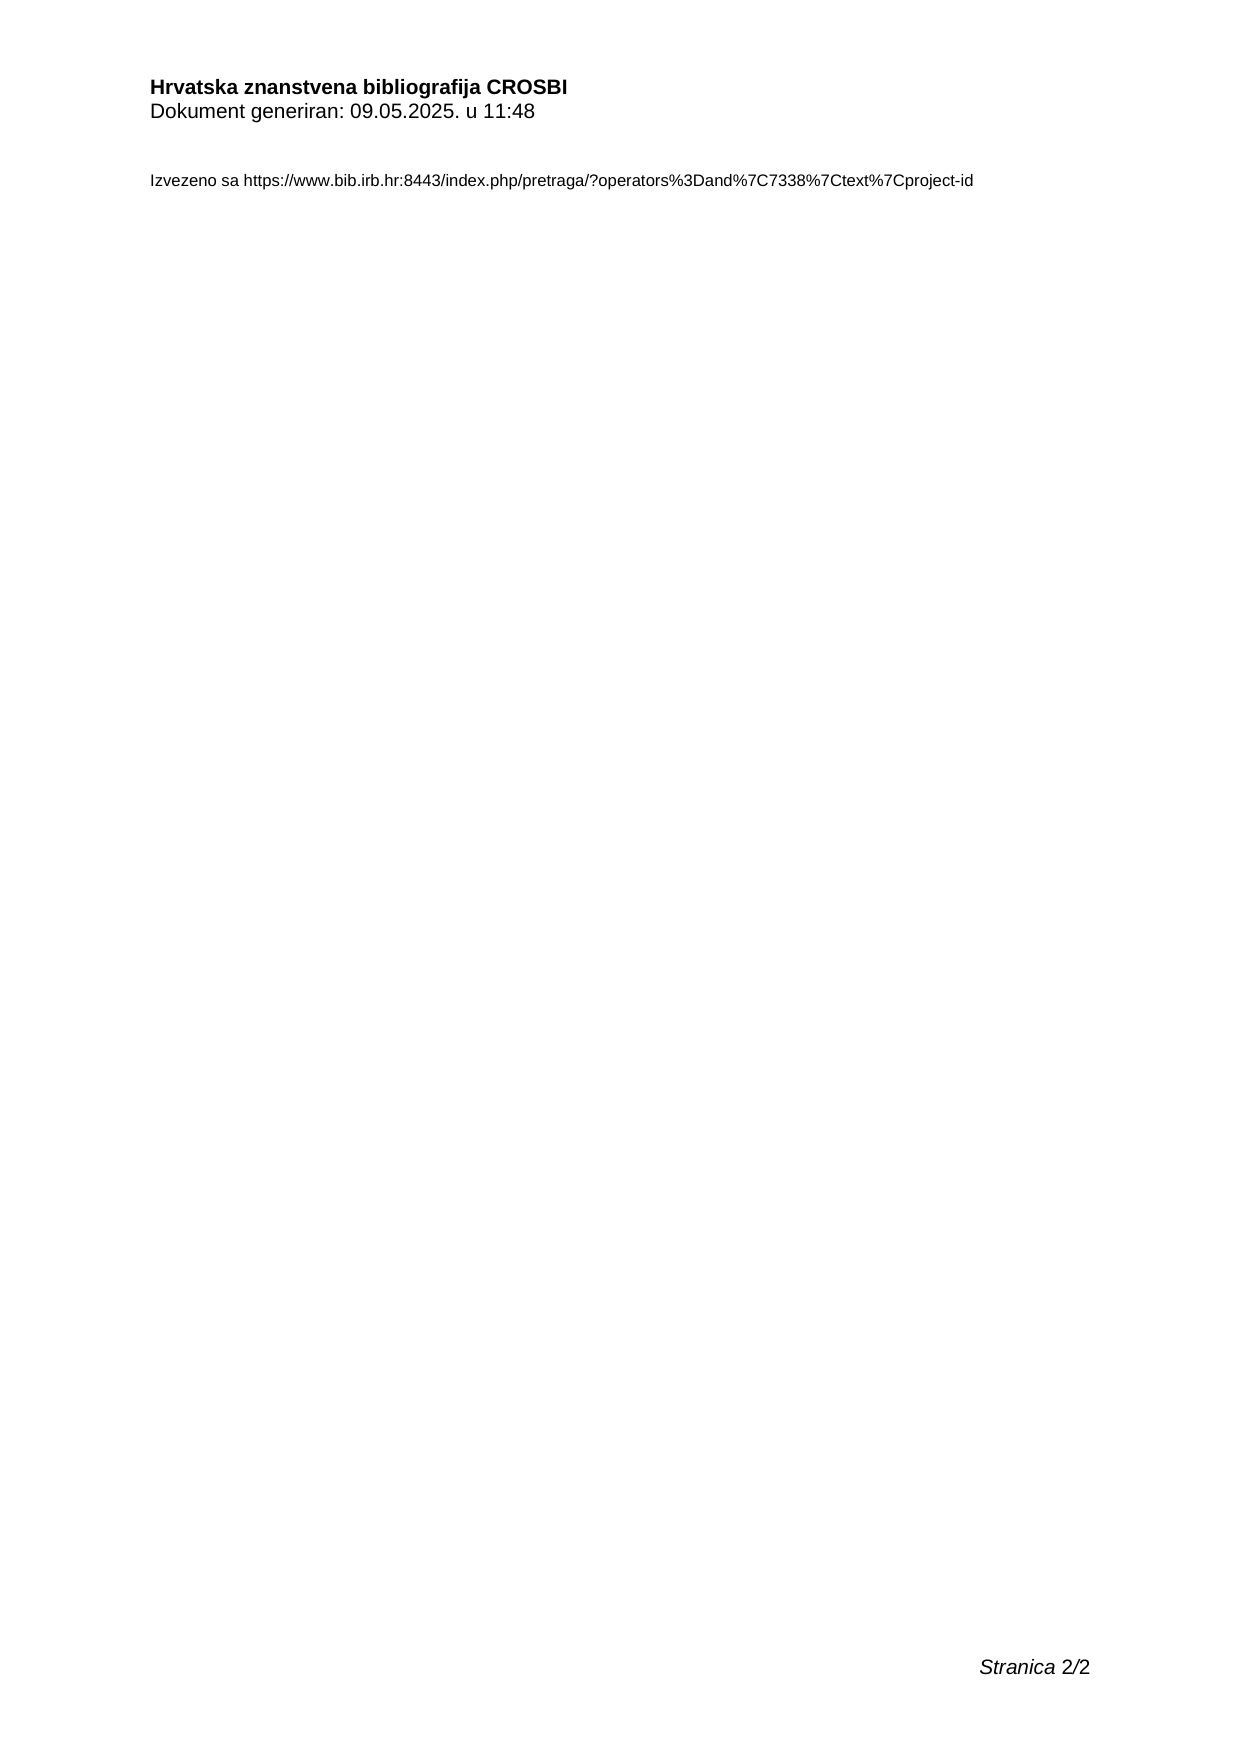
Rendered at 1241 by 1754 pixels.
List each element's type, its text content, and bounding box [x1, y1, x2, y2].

text Izvezeno sa https://www.bib.irb.hr:8443/index.php/pretraga/?operators%3Dand%7C7338%7Ctext%7Cproject-id [150, 171, 1090, 190]
